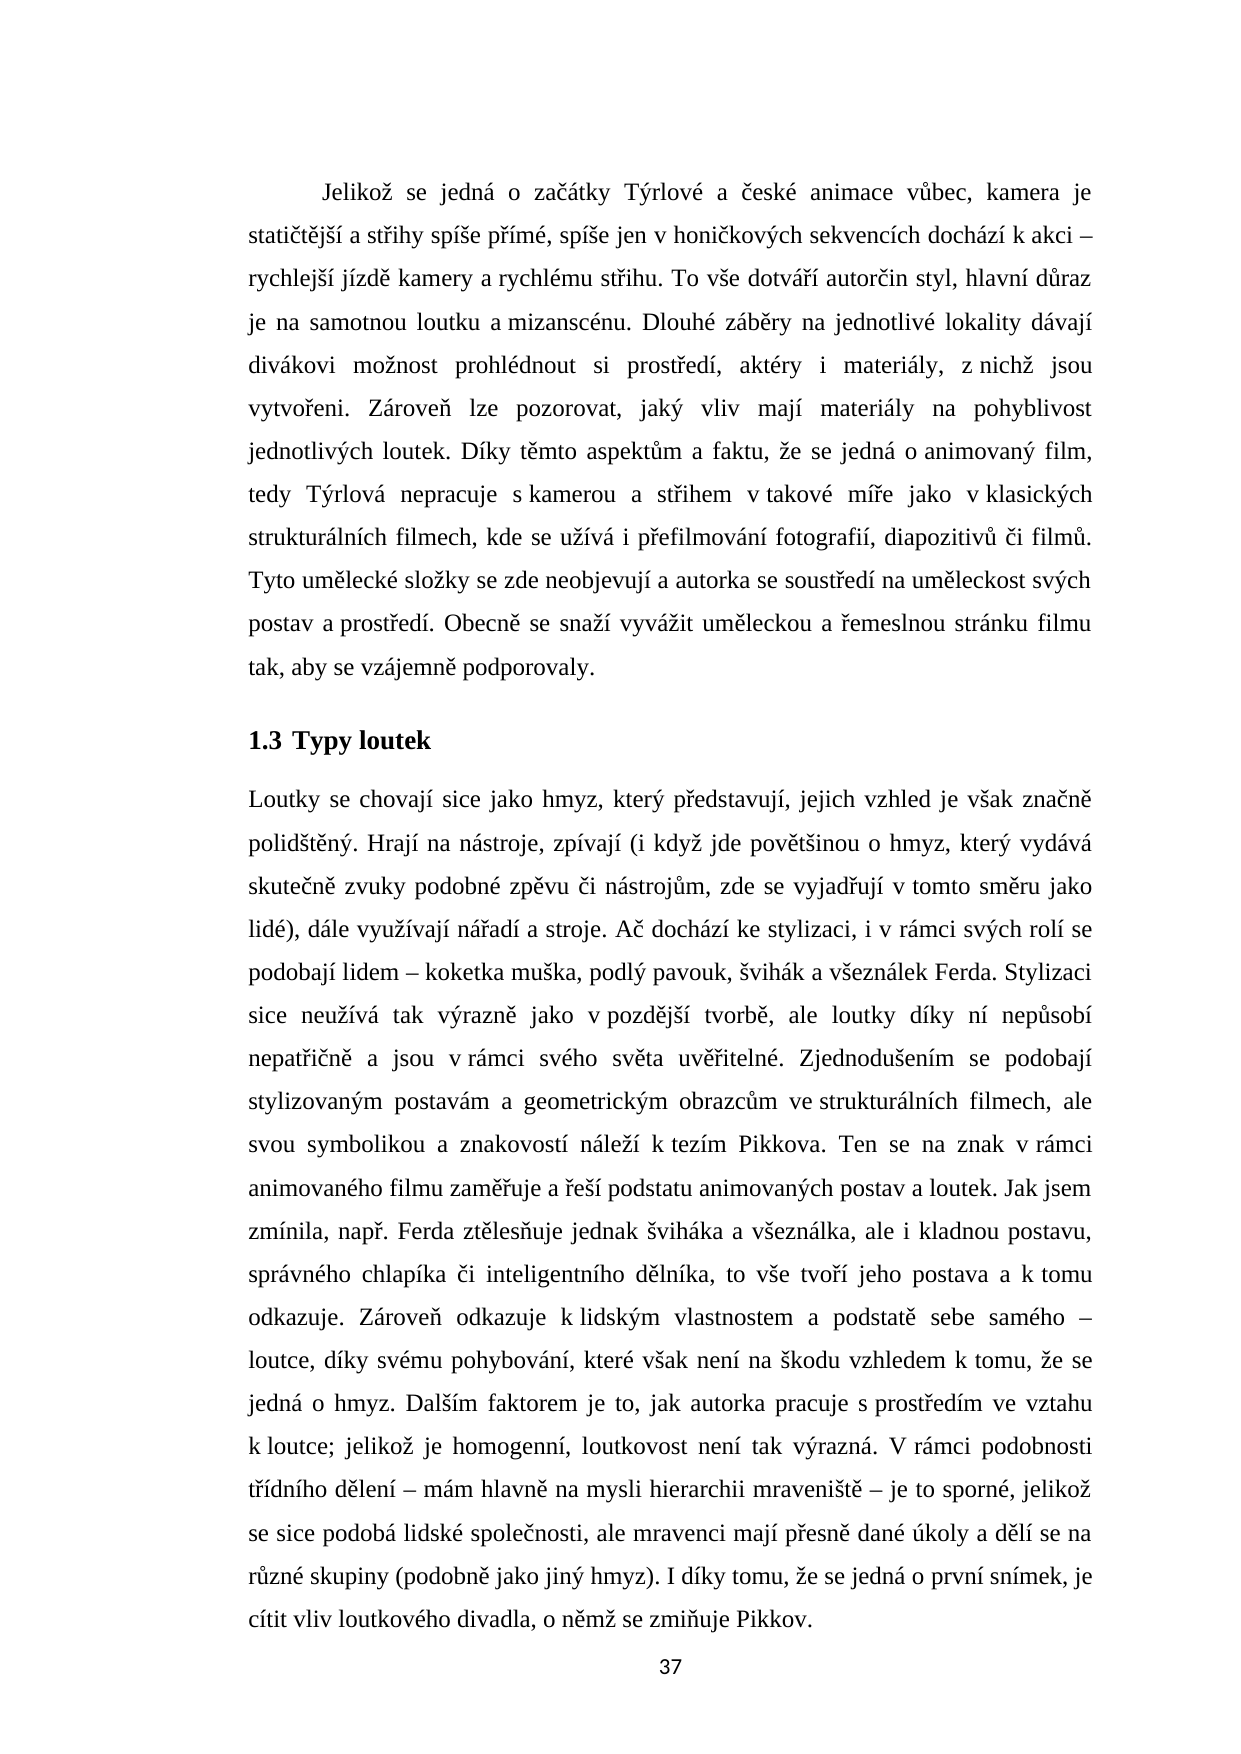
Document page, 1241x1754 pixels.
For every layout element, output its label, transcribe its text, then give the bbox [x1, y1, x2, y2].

text Loutky se chovají sice jako hmyz, který představují, jejich vzhled je však značně polidštěný. Hrají na nástroje, zpívají (i když jde povětšinou o hmyz, který vydává skutečně zvuky podobné zpěvu či nástrojům, zde se vyjadřují v tomto směru jako lidé), dále využívají nářadí a stroje. Ač dochází ke stylizaci, i v rámci svých rolí se podobají lidem – koketka muška, podlý pavouk, švihák a všeználek Ferda. Stylizaci sice neužívá tak výrazně jako v pozdější tvorbě, ale loutky díky ní nepůsobí nepatřičně a jsou v rámci svého světa uvěřitelné. Zjednodušením se podobají stylizovaným postavám a geometrickým obrazcům ve strukturálních filmech, ale svou symbolikou a znakovostí náleží k tezím Pikkova. Ten se na znak v rámci animovaného filmu zaměřuje a řeší podstatu animovaných postav a loutek. Jak jsem zmínila, např. Ferda ztělesňuje jednak šviháka a všeználka, ale i kladnou postavu, správného chlapíka či inteligentního dělníka, to vše tvoří jeho postava a k tomu odkazuje. Zároveň odkazuje k lidským vlastnostem a podstatě sebe samého – loutce, díky svému pohybování, které však není na škodu vzhledem k tomu, že se jedná o hmyz. Dalším faktorem je to, jak autorka pracuje s prostředím ve vztahu k loutce; jelikož je homogenní, loutkovost není tak výrazná. V rámci podobnosti třídního dělení – mám hlavně na mysli hierarchii mraveniště – je to sporné, jelikož se sice podobá lidské společnosti, ale mravenci mají přesně dané úkoly a dělí se na různé skupiny (podobně jako jiný hmyz). I díky tomu, že se jedná o první snímek, je cítit vliv loutkového divadla, o němž se zmiňuje Pikkov. [248, 238, 1092, 1086]
text Snímek vychází z předlohy a snaží se pomocí zábavného zpracování a pro pohádku typických fantaskních prvků dětem přiblížit svět mravenců a ostatního hmyzu. Díky tomu, že děti podobu Ferdy znají již z knížek, lépe se s ním ztotožňují a roste kult jeho postavy. Jelikož jde o homogenní prostředí, kde nevystupuje ani loutkový, ani reálný člověk, působí postavy svébytně v rámci svého prostředí. Avšak i díky tomu, že zde lidé nevystupují, se jim postavy podobají. [248, 1100, 1092, 1345]
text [248, 1359, 1092, 1603]
subtitle Typy loutek [248, 177, 1092, 208]
